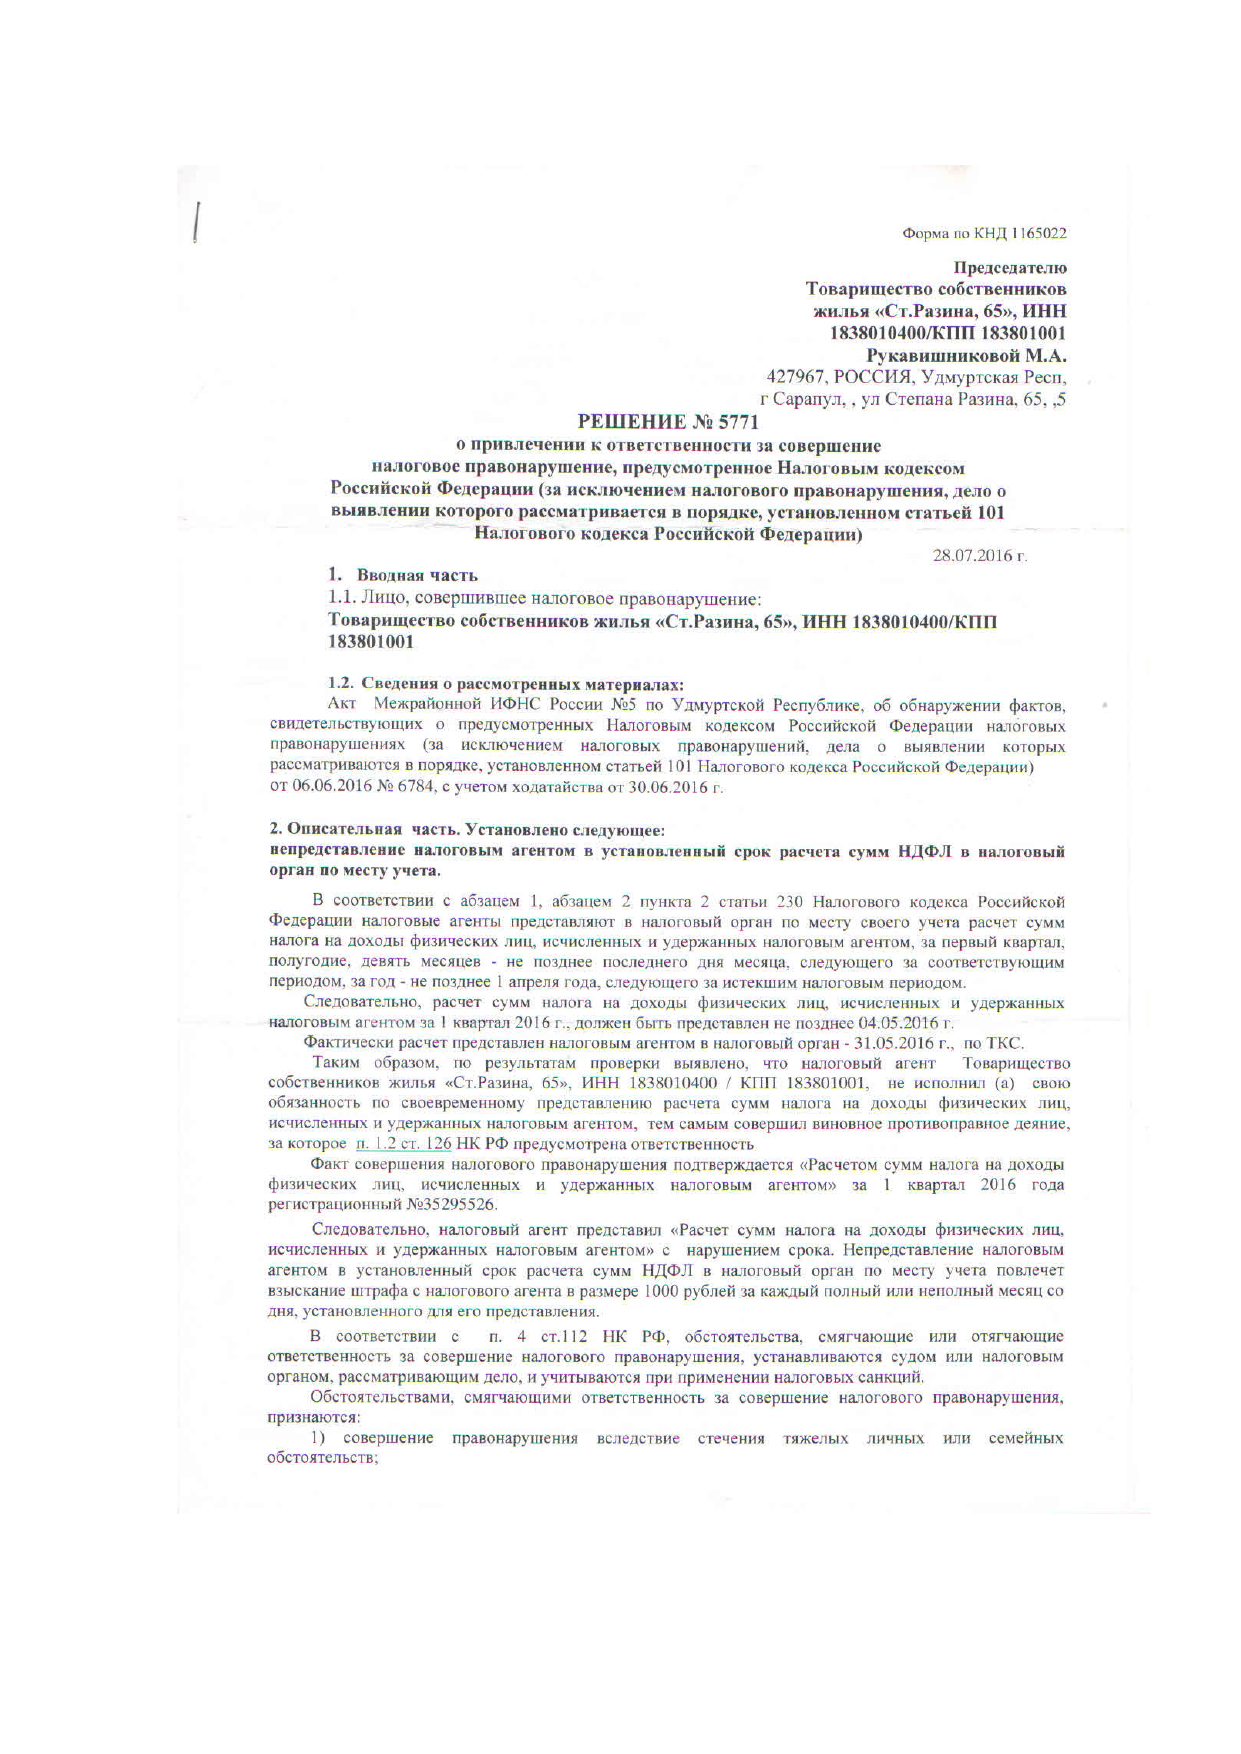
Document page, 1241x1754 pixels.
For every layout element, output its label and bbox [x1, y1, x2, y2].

picture [177, 165, 1151, 1514]
